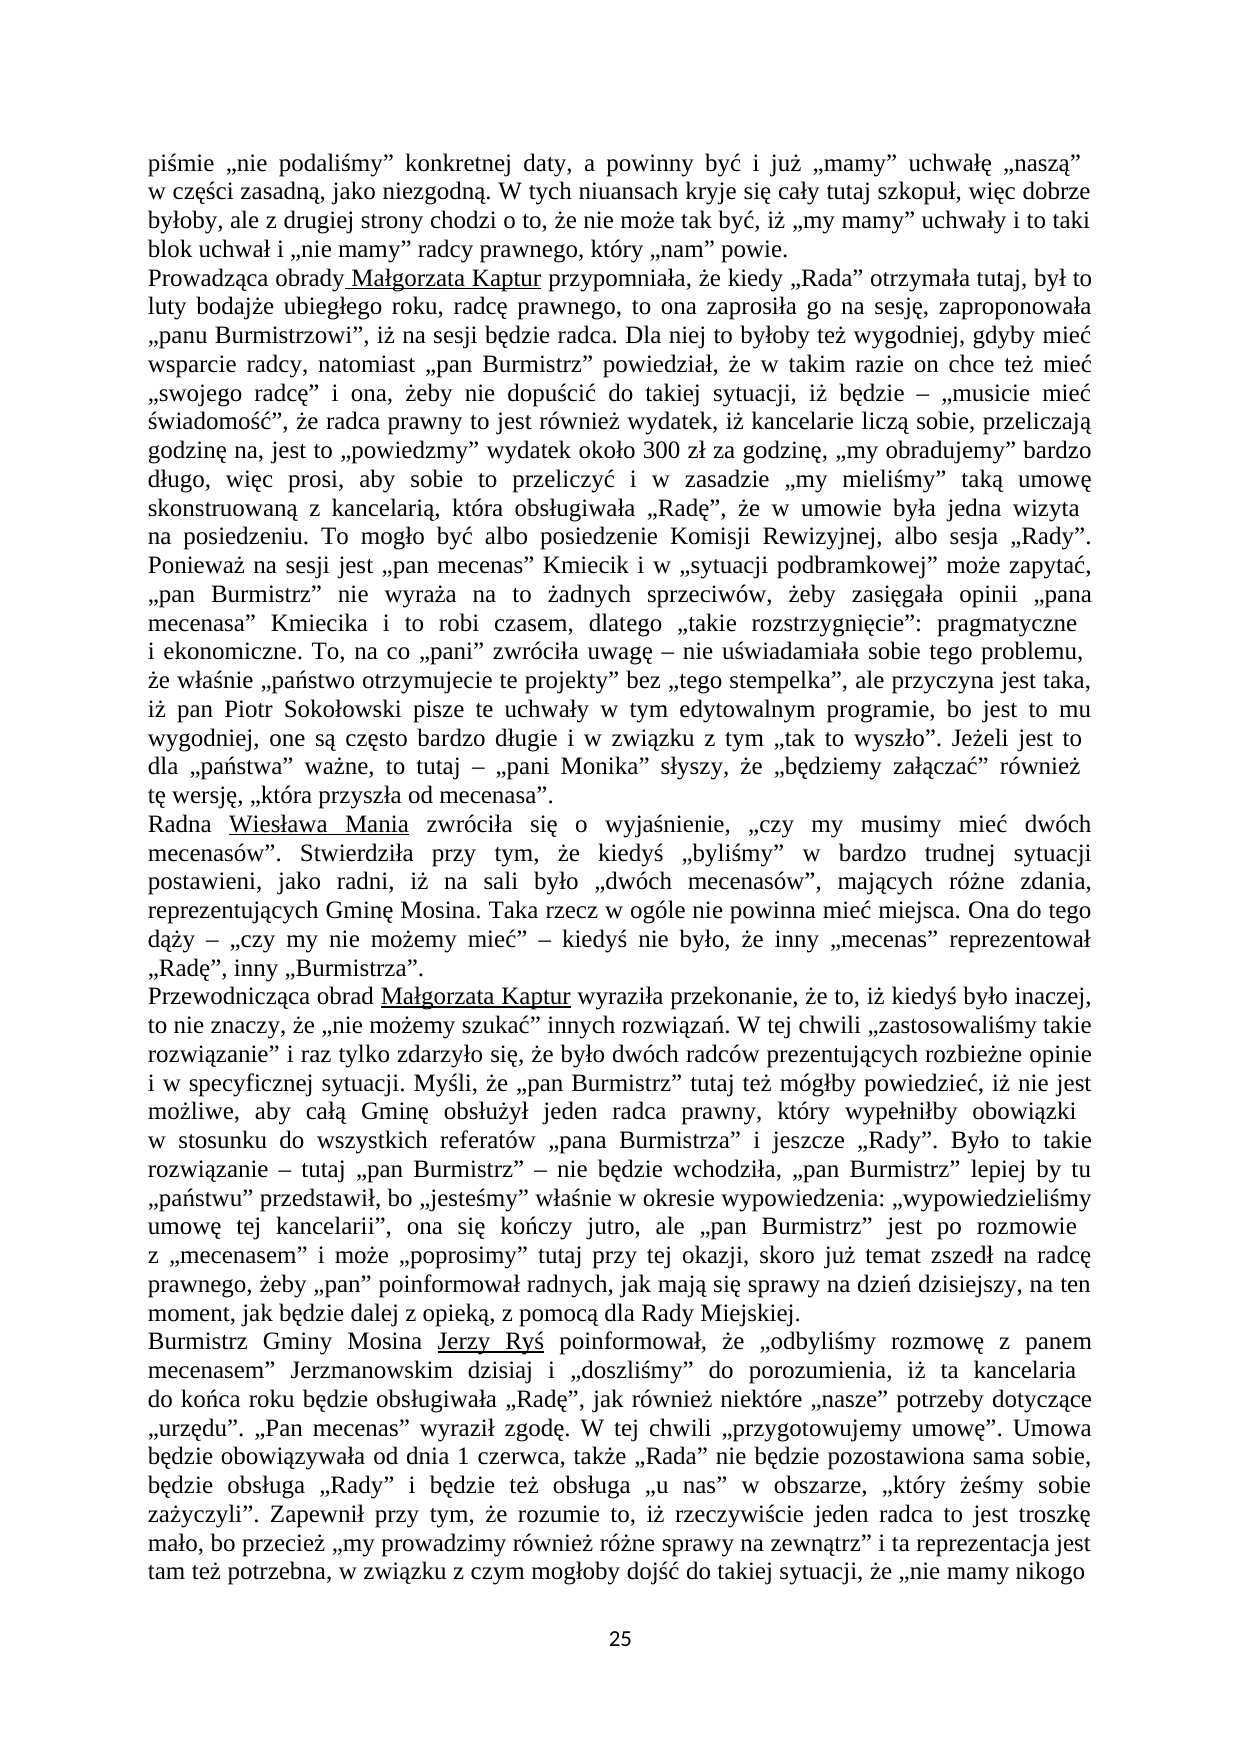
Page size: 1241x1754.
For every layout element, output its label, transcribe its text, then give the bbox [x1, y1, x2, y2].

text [148, 1326, 1093, 1585]
text Prowadząca obrady Małgorzata Kaptur przypomniała, że kiedy „Rada” otrzymała tutaj, był to luty bodajże ubiegłego roku, radcę prawnego, to ona zaprosiła go na sesję, zaproponowała „panu Burmistrzowi”, iż na sesji będzie radca. Dla niej to byłoby też wygodniej, gdyby mieć wsparcie radcy, natomiast „pan Burmistrz” powiedział, że w takim razie on chce też mieć „swojego radcę” i ona, żeby nie dopuścić do takiej sytuacji, iż będzie – „musicie mieć świadomość”, że radca prawny to jest również wydatek, iż kancelarie liczą sobie, przeliczają godzinę na, jest to „powiedzmy” wydatek około 300 zł za godzinę, „my obradujemy” bardzo długo, więc prosi, aby sobie to przeliczyć i w zasadzie „my mieliśmy” taką umowę skonstruowaną z kancelarią, która obsługiwała „Radę”, że w umowie była jedna wizyta na posiedzeniu. To mogło być albo posiedzenie Komisji Rewizyjnej, albo sesja „Rady”. Ponieważ na sesji jest „pan mecenas” Kmiecik i w „sytuacji podbramkowej” może zapytać, „pan Burmistrz” nie wyraża na to żadnych sprzeciwów, żeby zasięgała opinii „pana mecenasa” Kmiecika i to robi czasem, dlatego „takie rozstrzygnięcie”: pragmatyczne i ekonomiczne. To, na co „pani” zwróciła uwagę – nie uświadamiała sobie tego problemu, że właśnie „państwo otrzymujecie te projekty” bez „tego stempelka”, ale przyczyna jest taka, iż pan Piotr Sokołowski pisze te uchwały w tym edytowalnym programie, bo jest to mu wygodniej, one są często bardzo długie i w związku z tym „tak to wyszło”. Jeżeli jest to dla „państwa” ważne, to tutaj – „pani Monika” słyszy, że „będziemy załączać” również tę wersję, „która przyszła od mecenasa”. [148, 263, 1093, 809]
text Radna Wiesława Mania zwróciła się o wyjaśnienie, „czy my musimy mieć dwóch mecenasów”. Stwierdziła przy tym, że kiedyś „byliśmy” w bardzo trudnej sytuacji postawieni, jako radni, iż na sali było „dwóch mecenasów”, mających różne zdania, reprezentujących Gminę Mosina. Taka rzecz w ogóle nie powinna mieć miejsca. Ona do tego dąży – „czy my nie możemy mieć” – kiedyś nie było, że inny „mecenas” reprezentował „Radę”, inny „Burmistrza”. [148, 809, 1093, 981]
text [148, 148, 1093, 263]
text Przewodnicząca obrad Małgorzata Kaptur wyraziła przekonanie, że to, iż kiedyś było inaczej, to nie znaczy, że „nie możemy szukać” innych rozwiązań. W tej chwili „zastosowaliśmy takie rozwiązanie” i raz tylko zdarzyło się, że było dwóch radców prezentujących rozbieżne opinie i w specyficznej sytuacji. Myśli, że „pan Burmistrz” tutaj też mógłby powiedzieć, iż nie jest możliwe, aby całą Gminę obsłużył jeden radca prawny, który wypełniłby obowiązki w stosunku do wszystkich referatów „pana Burmistrza” i jeszcze „Rady”. Było to takie rozwiązanie – tutaj „pan Burmistrz” – nie będzie wchodziła, „pan Burmistrz” lepiej by tu „państwu” przedstawił, bo „jesteśmy” właśnie w okresie wypowiedzenia: „wypowiedzieliśmy umowę tej kancelarii”, ona się kończy jutro, ale „pan Burmistrz” jest po rozmowie z „mecenasem” i może „poprosimy” tutaj przy tej okazji, skoro już temat zszedł na radcę prawnego, żeby „pan” poinformował radnych, jak mają się sprawy na dzień dzisiejszy, na ten moment, jak będzie dalej z opieką, z pomocą dla Rady Miejskiej. [148, 981, 1093, 1326]
